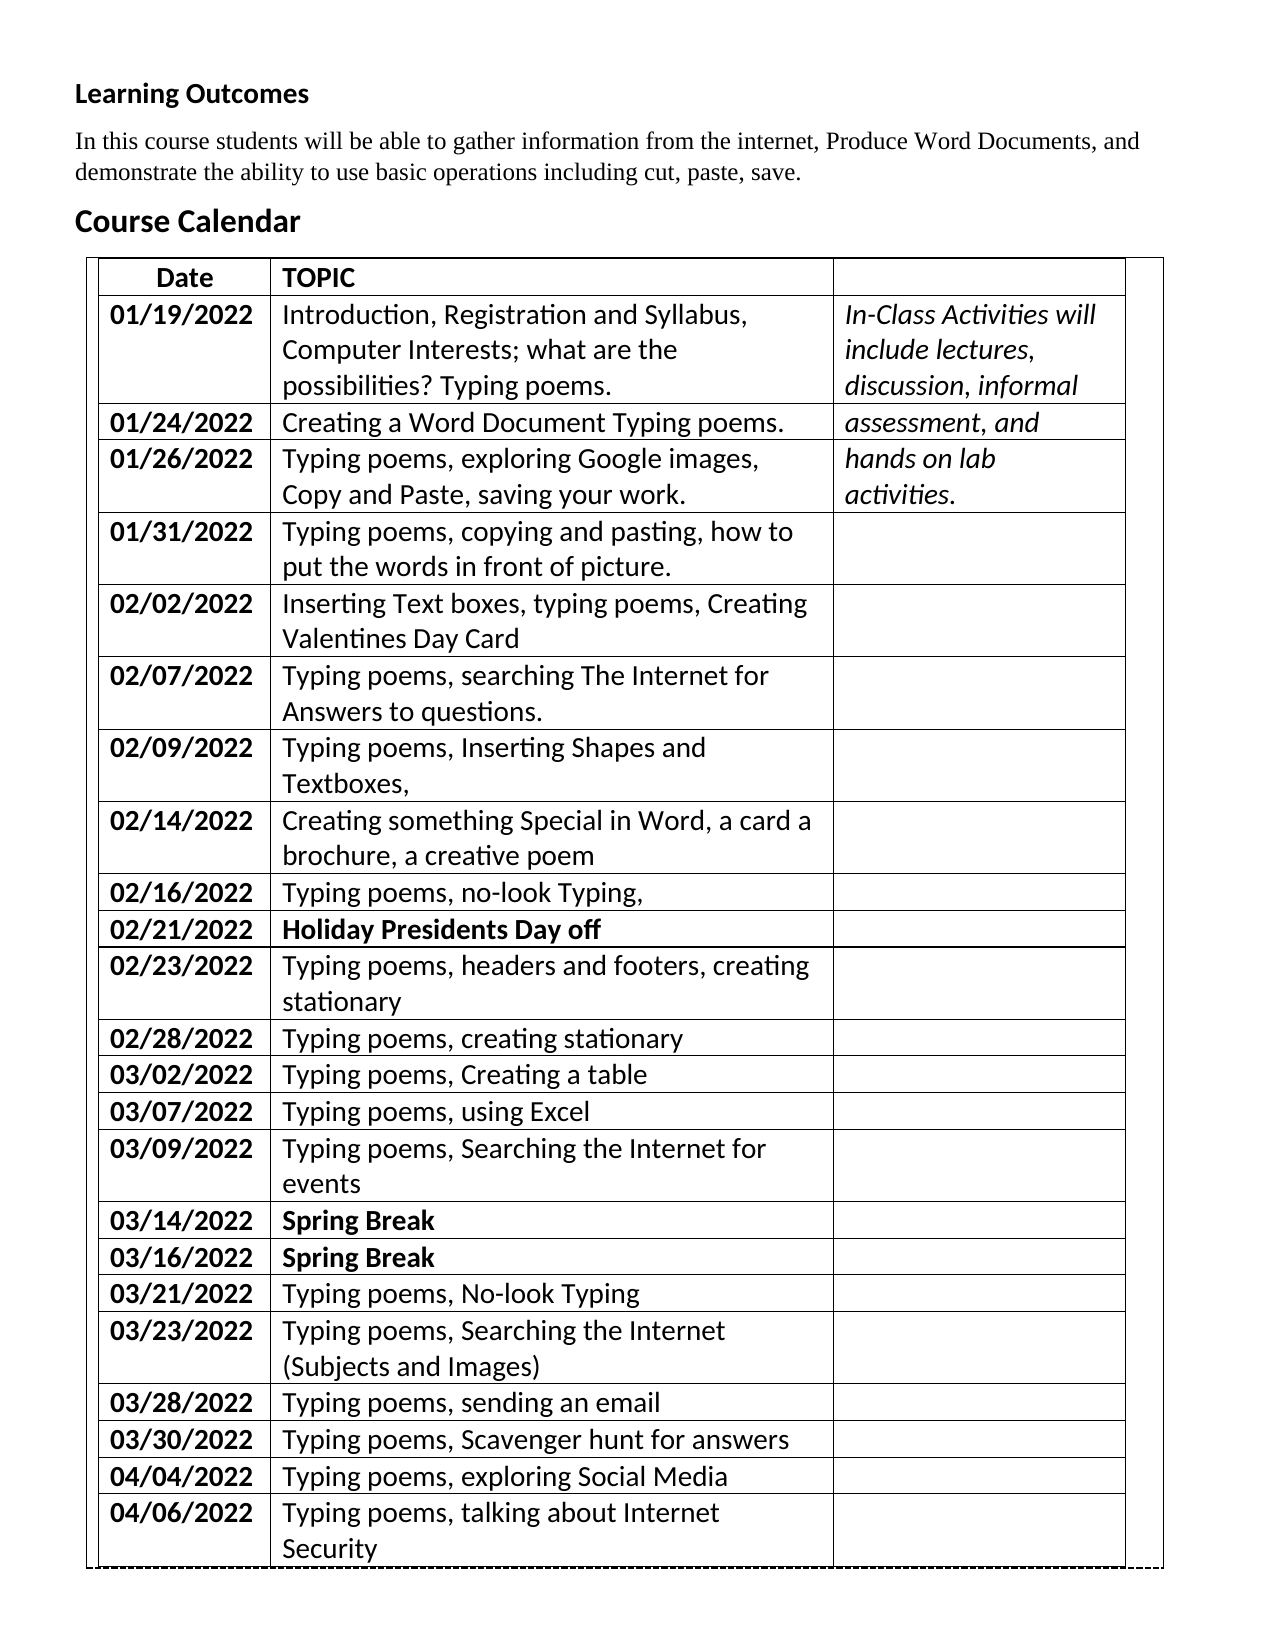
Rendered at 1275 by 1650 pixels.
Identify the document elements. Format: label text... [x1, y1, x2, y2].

table_header [271, 911, 833, 946]
table_header [271, 585, 833, 656]
table_header [99, 585, 270, 656]
table_header [834, 1020, 1125, 1055]
table_header [271, 1312, 833, 1383]
table_header [271, 1056, 833, 1092]
table_header [271, 948, 833, 1019]
table_header [99, 730, 270, 801]
table_header [271, 440, 833, 512]
table_header [834, 1202, 1125, 1238]
table_header [834, 948, 1125, 1019]
table_header [99, 802, 270, 873]
table_header [99, 911, 270, 946]
table_header [99, 1458, 270, 1493]
table_header [99, 296, 270, 403]
table_header [271, 1020, 833, 1055]
table_header [834, 1458, 1125, 1493]
table_header [271, 1384, 833, 1420]
table_header [834, 730, 1125, 801]
table_header [99, 259, 270, 295]
table_header [834, 513, 1125, 584]
table_header [271, 513, 833, 584]
table_header [834, 1384, 1125, 1420]
table_header [99, 1239, 270, 1274]
table_header [87, 258, 98, 1567]
table_header [271, 296, 833, 403]
table_header [834, 1312, 1125, 1383]
text Learning Outcomes [75, 75, 1200, 111]
table_header [271, 259, 833, 295]
table_header [834, 1093, 1125, 1129]
table_header [834, 1130, 1125, 1201]
table_header [99, 440, 270, 512]
table_header [99, 1202, 270, 1238]
text In this course students will be able to gather information from the internet, Produce Word Documents, and demonstrate the ability to use basic operations including cut, paste, save. [75, 126, 1200, 186]
table_header [271, 1421, 833, 1457]
table_header [834, 440, 1125, 512]
table_header [271, 1202, 833, 1238]
table_header [99, 1020, 270, 1055]
text Course Calendar [75, 201, 1200, 241]
table_header [271, 1130, 833, 1201]
table_header [99, 513, 270, 584]
table_header [834, 874, 1125, 910]
table_header [834, 1275, 1125, 1311]
table_header [99, 874, 270, 910]
table_header [99, 1494, 270, 1566]
table_header [271, 1093, 833, 1129]
table_header [834, 404, 1125, 439]
table_header [834, 1056, 1125, 1092]
table_header [99, 404, 270, 439]
table_header [834, 296, 1125, 403]
table_header [834, 1421, 1125, 1457]
table_header [99, 1093, 270, 1129]
table_header [271, 657, 833, 729]
table_header [99, 948, 270, 1019]
table_header [834, 802, 1125, 873]
table_header [99, 1056, 270, 1092]
table_header [271, 730, 833, 801]
table_header [271, 1239, 833, 1274]
table_header [834, 1494, 1125, 1566]
table_header [271, 874, 833, 910]
table_header [99, 1130, 270, 1201]
table_header [99, 1312, 270, 1383]
table_header [834, 259, 1125, 295]
table_header [271, 1494, 833, 1566]
table_header [99, 1421, 270, 1457]
table_header [99, 657, 270, 729]
table_header [271, 802, 833, 873]
table_header [834, 911, 1125, 946]
table_header [834, 1239, 1125, 1274]
table_header [99, 1384, 270, 1420]
table_header [271, 404, 833, 439]
table_header [834, 585, 1125, 656]
table_header [1126, 258, 1163, 1567]
table_header [834, 657, 1125, 729]
table_header [99, 1275, 270, 1311]
table_header [271, 1458, 833, 1493]
table_header [271, 1275, 833, 1311]
